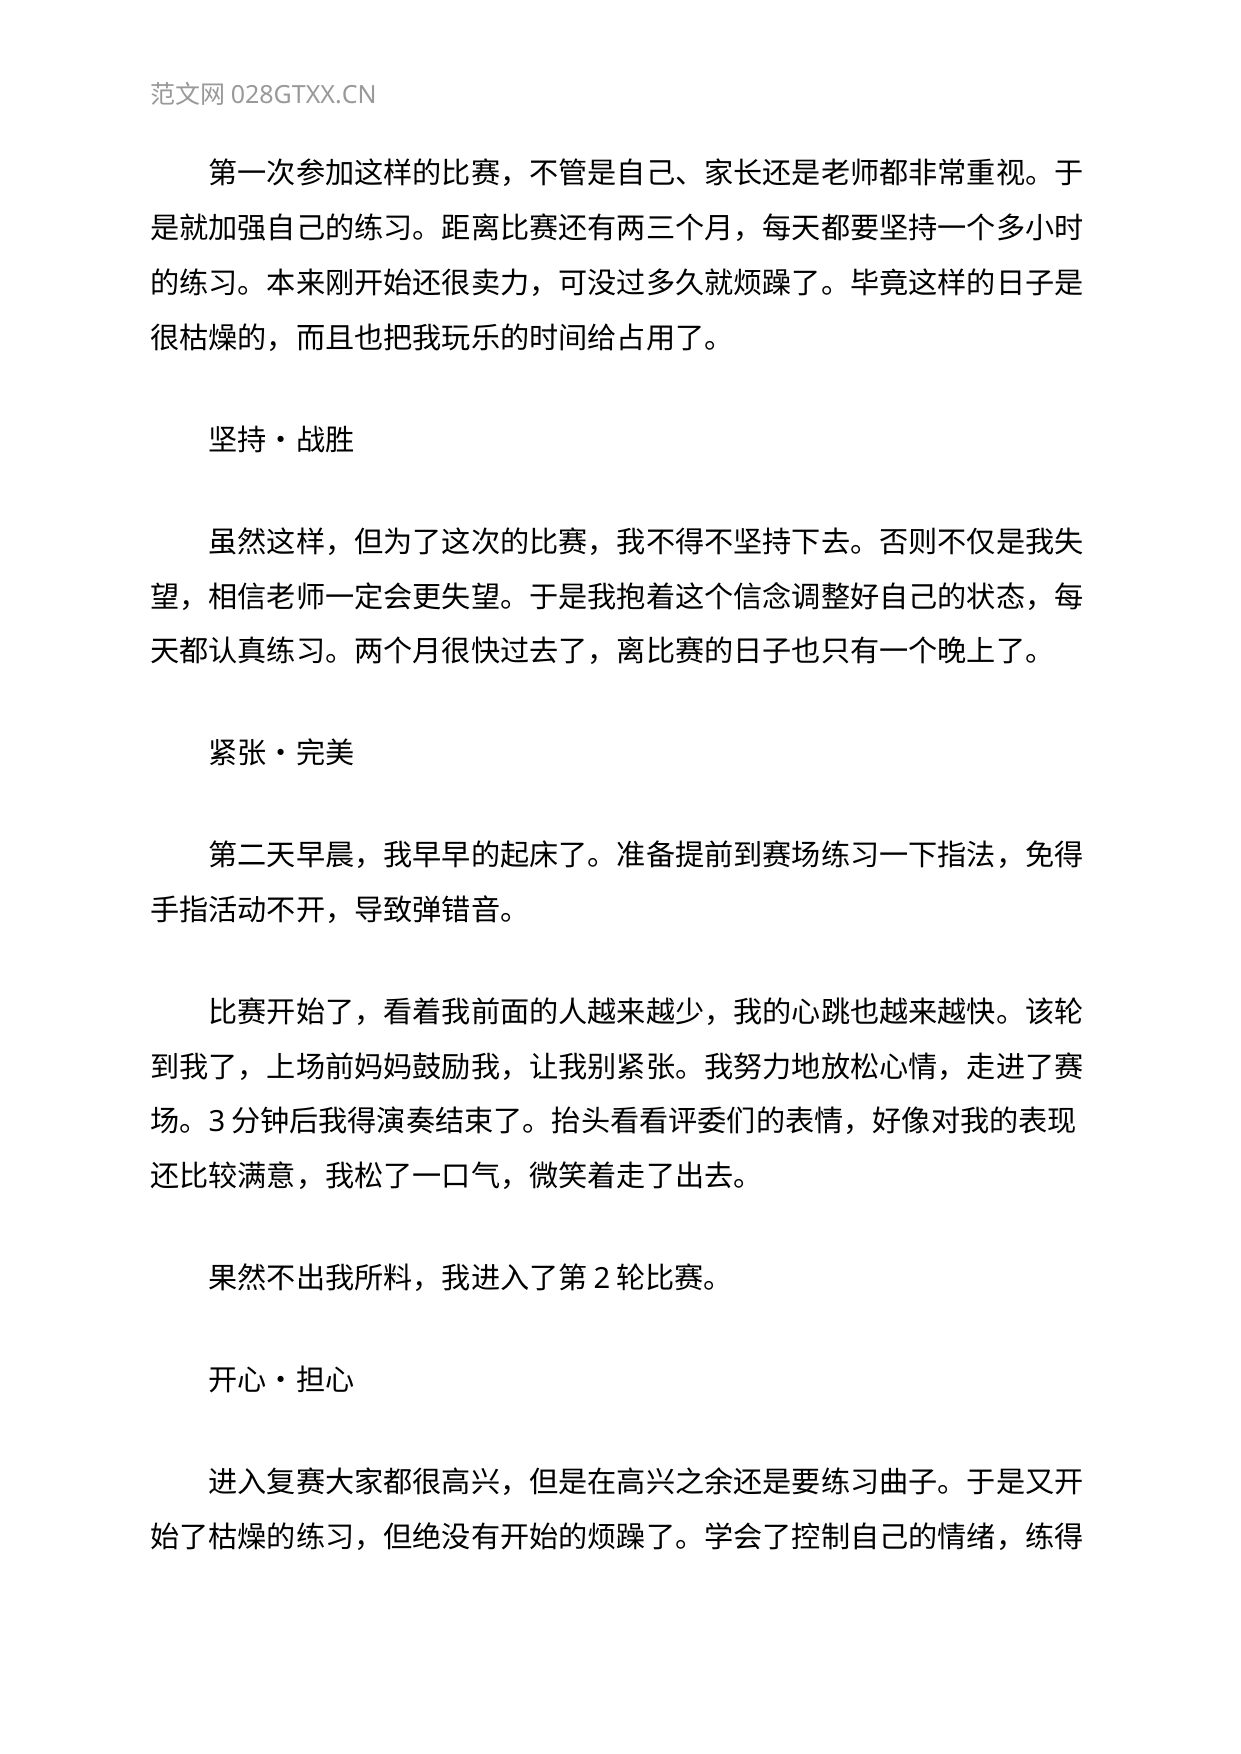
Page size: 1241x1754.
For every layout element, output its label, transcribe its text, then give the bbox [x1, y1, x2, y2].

text 开心・担心 [150, 1357, 1090, 1399]
text 紧张・完美 [150, 730, 1090, 772]
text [150, 1458, 1090, 1556]
text 第一次参加这样的比赛，不管是自己、家长还是老师都非常重视。于是就加强自己的练习。距离比赛还有两三个月，每天都要坚持一个多小时的练习。本来刚开始还很卖力，可没过多久就烦躁了。毕竟这样的日子是很枯燥的，而且也把我玩乐的时间给占用了。 [150, 150, 1090, 357]
text 坚持・战胜 [150, 416, 1090, 459]
text 虽然这样，但为了这次的比赛，我不得不坚持下去。否则不仅是我失望，相信老师一定会更失望。于是我抱着这个信念调整好自己的状态，每天都认真练习。两个月很快过去了，离比赛的日子也只有一个晚上了。 [150, 518, 1090, 670]
text 第二天早晨，我早早的起床了。准备提前到赛场练习一下指法，免得手指活动不开，导致弹错音。 [150, 832, 1090, 929]
text 果然不出我所料，我进入了第2轮比赛。 [150, 1255, 1090, 1297]
text 比赛开始了，看着我前面的人越来越少，我的心跳也越来越快。该轮到我了，上场前妈妈鼓励我，让我别紧张。我努力地放松心情，走进了赛场。3分钟后我得演奏结束了。抬头看看评委们的表情，好像对我的表现还比较满意，我松了一口气，微笑着走了出去。 [150, 988, 1090, 1195]
